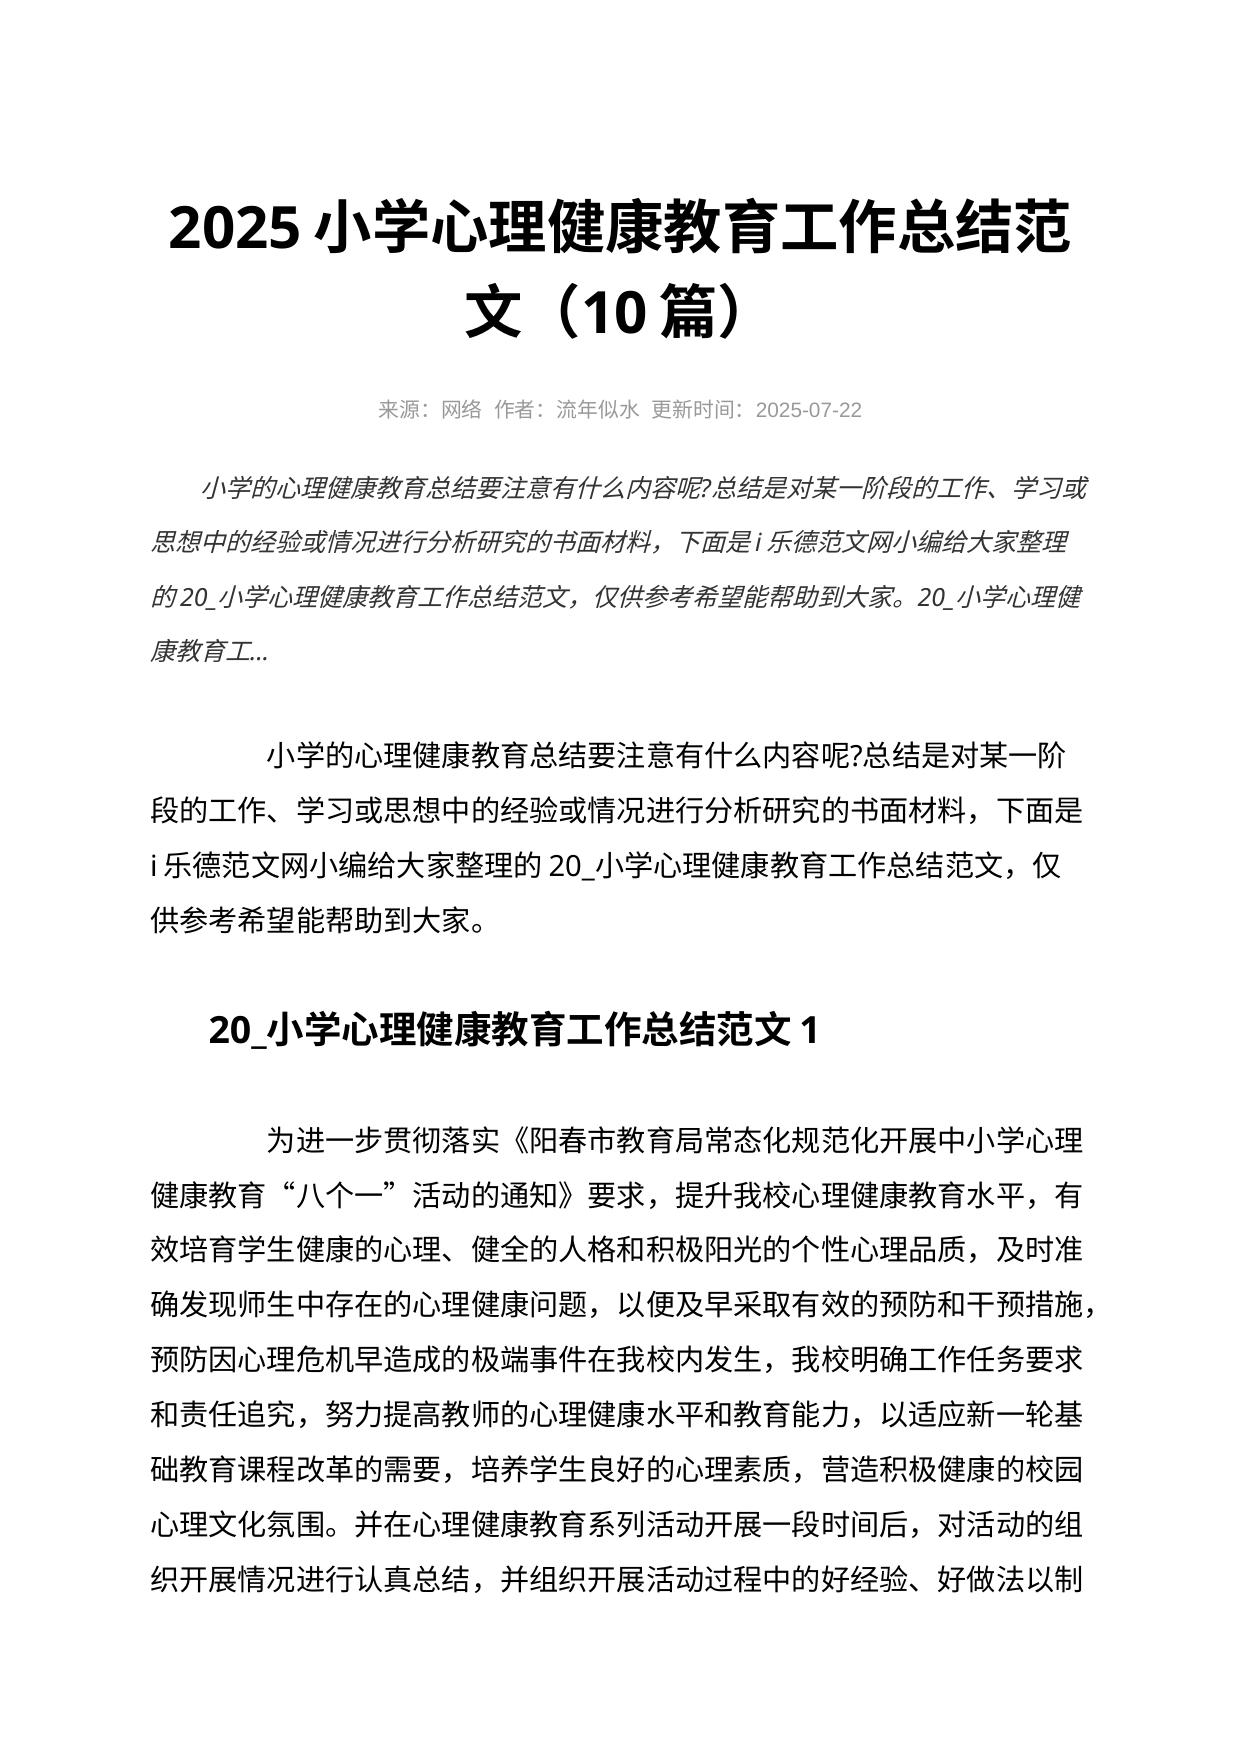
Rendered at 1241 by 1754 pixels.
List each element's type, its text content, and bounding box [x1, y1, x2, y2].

text 小学的心理健康教育总结要注意有什么内容呢?总结是对某一阶段的工作、学习或思想中的经验或情况进行分析研究的书面材料，下面是i乐德范文网小编给大家整理的20_小学心理健康教育工作总结范文，仅供参考希望能帮助到大家。20_小学心理健康教育工... [150, 468, 1090, 668]
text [150, 1117, 1090, 1599]
text 小学的心理健康教育总结要注意有什么内容呢?总结是对某一阶段的工作、学习或思想中的经验或情况进行分析研究的书面材料，下面是i乐德范文网小编给大家整理的20_小学心理健康教育工作总结范文，仅供参考希望能帮助到大家。 [150, 733, 1090, 940]
text 20_小学心理健康教育工作总结范文1 [150, 999, 1090, 1054]
subtitle 2025小学心理健康教育工作总结范文（10篇） [150, 181, 1090, 351]
text 来源：网络 作者：流年似水 更新时间：2025-07-22 [150, 398, 1090, 422]
